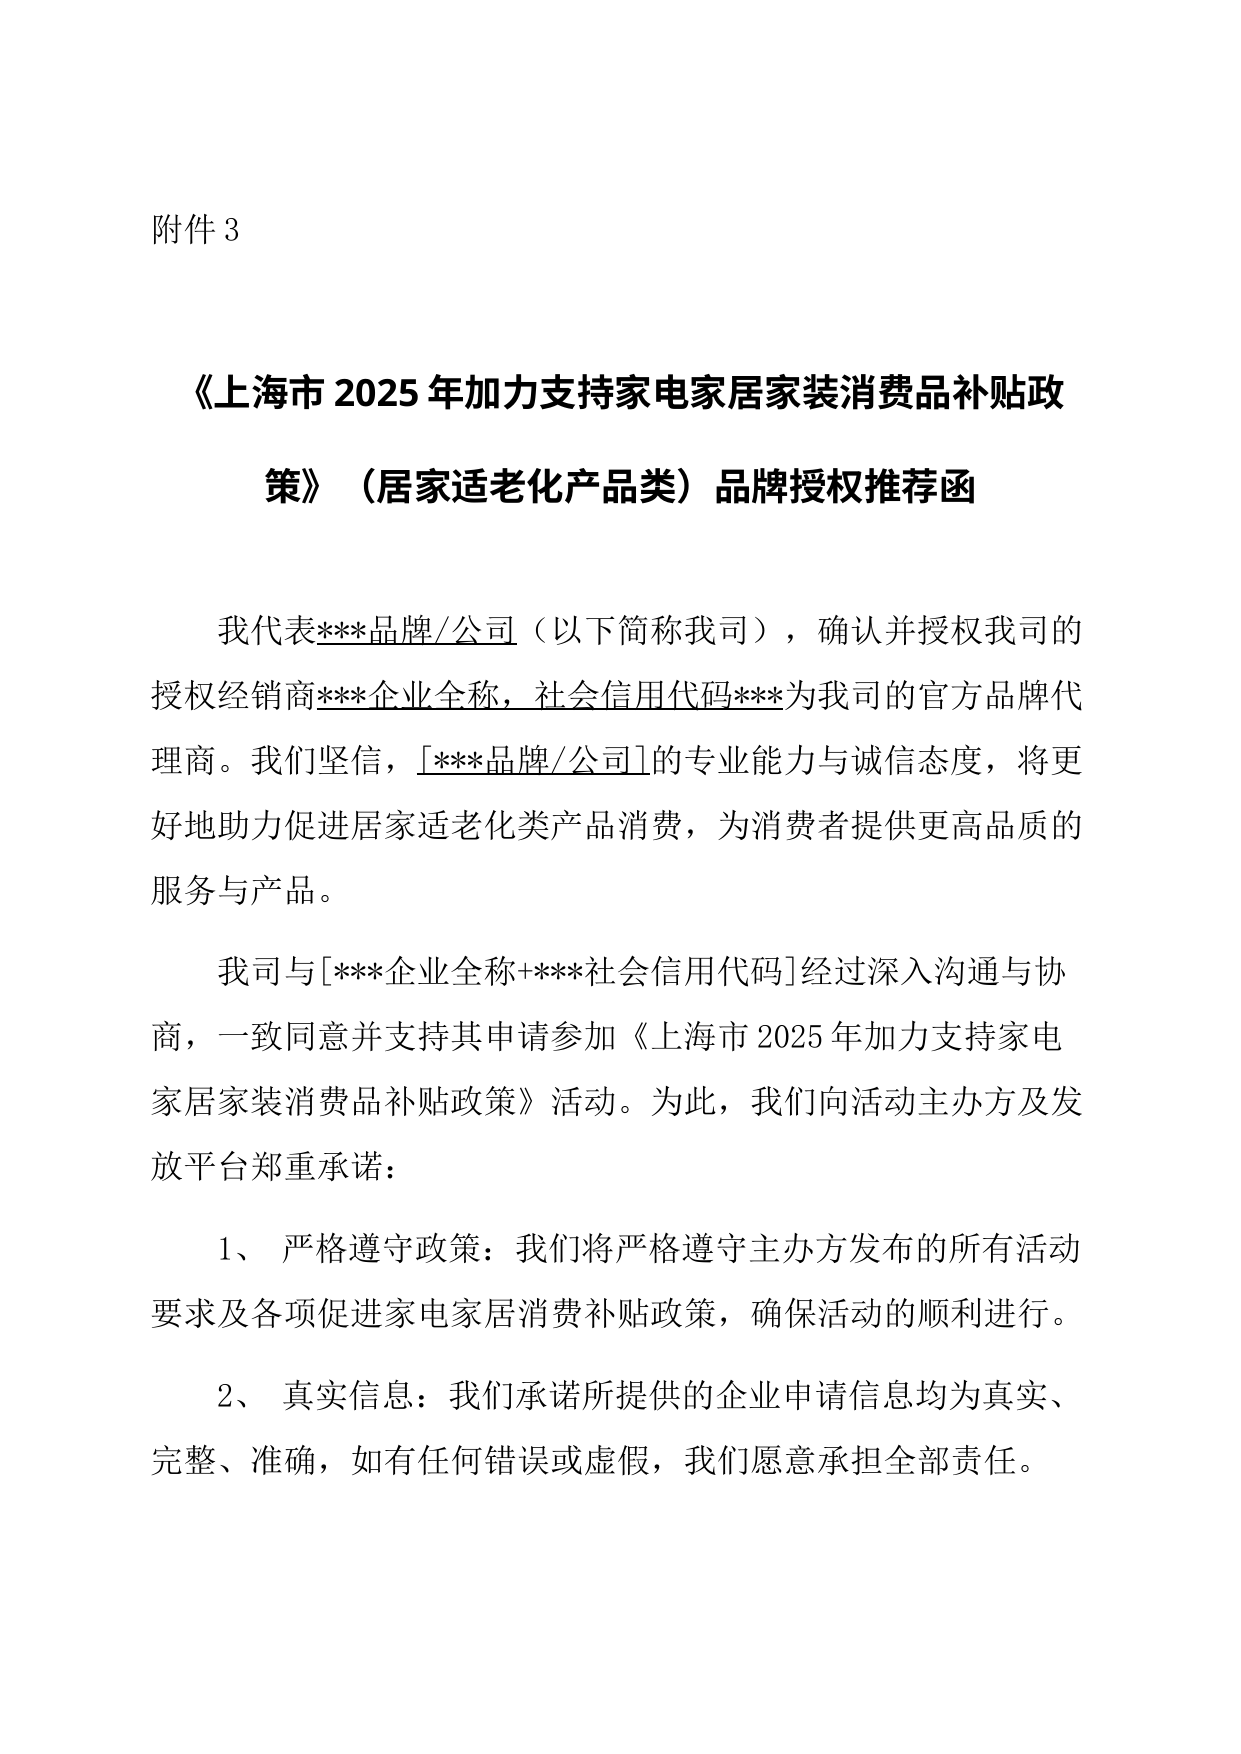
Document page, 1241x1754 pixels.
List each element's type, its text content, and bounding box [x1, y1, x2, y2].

text 我代表***品牌/公司（以下简称我司），确认并授权我司的授权经销商***企业全称，社会信用代码***为我司的官方品牌代理商。我们坚信，[***品牌/公司]的专业能力与诚信态度，将更好地助力促进居家适老化类产品消费，为消费者提供更高品质的服务与产品。 [150, 595, 1090, 920]
text 2、 真实信息：我们承诺所提供的企业申请信息均为真实、完整、准确，如有任何错误或虚假，我们愿意承担全部责任。 [150, 1360, 1090, 1490]
text 《上海市2025年加力支持家电家居家装消费品补贴政策》（居家适老化产品类）品牌授权推荐函 [150, 358, 1090, 564]
text 我司与[***企业全称+***社会信用代码]经过深入沟通与协商，一致同意并支持其申请参加《上海市2025年加力支持家电家居家装消费品补贴政策》活动。为此，我们向活动主办方及发放平台郑重承诺： [150, 937, 1090, 1197]
text 附件3 [150, 194, 1090, 259]
text 1、 严格遵守政策：我们将严格遵守主办方发布的所有活动要求及各项促进家电家居消费补贴政策，确保活动的顺利进行。 [150, 1214, 1090, 1344]
